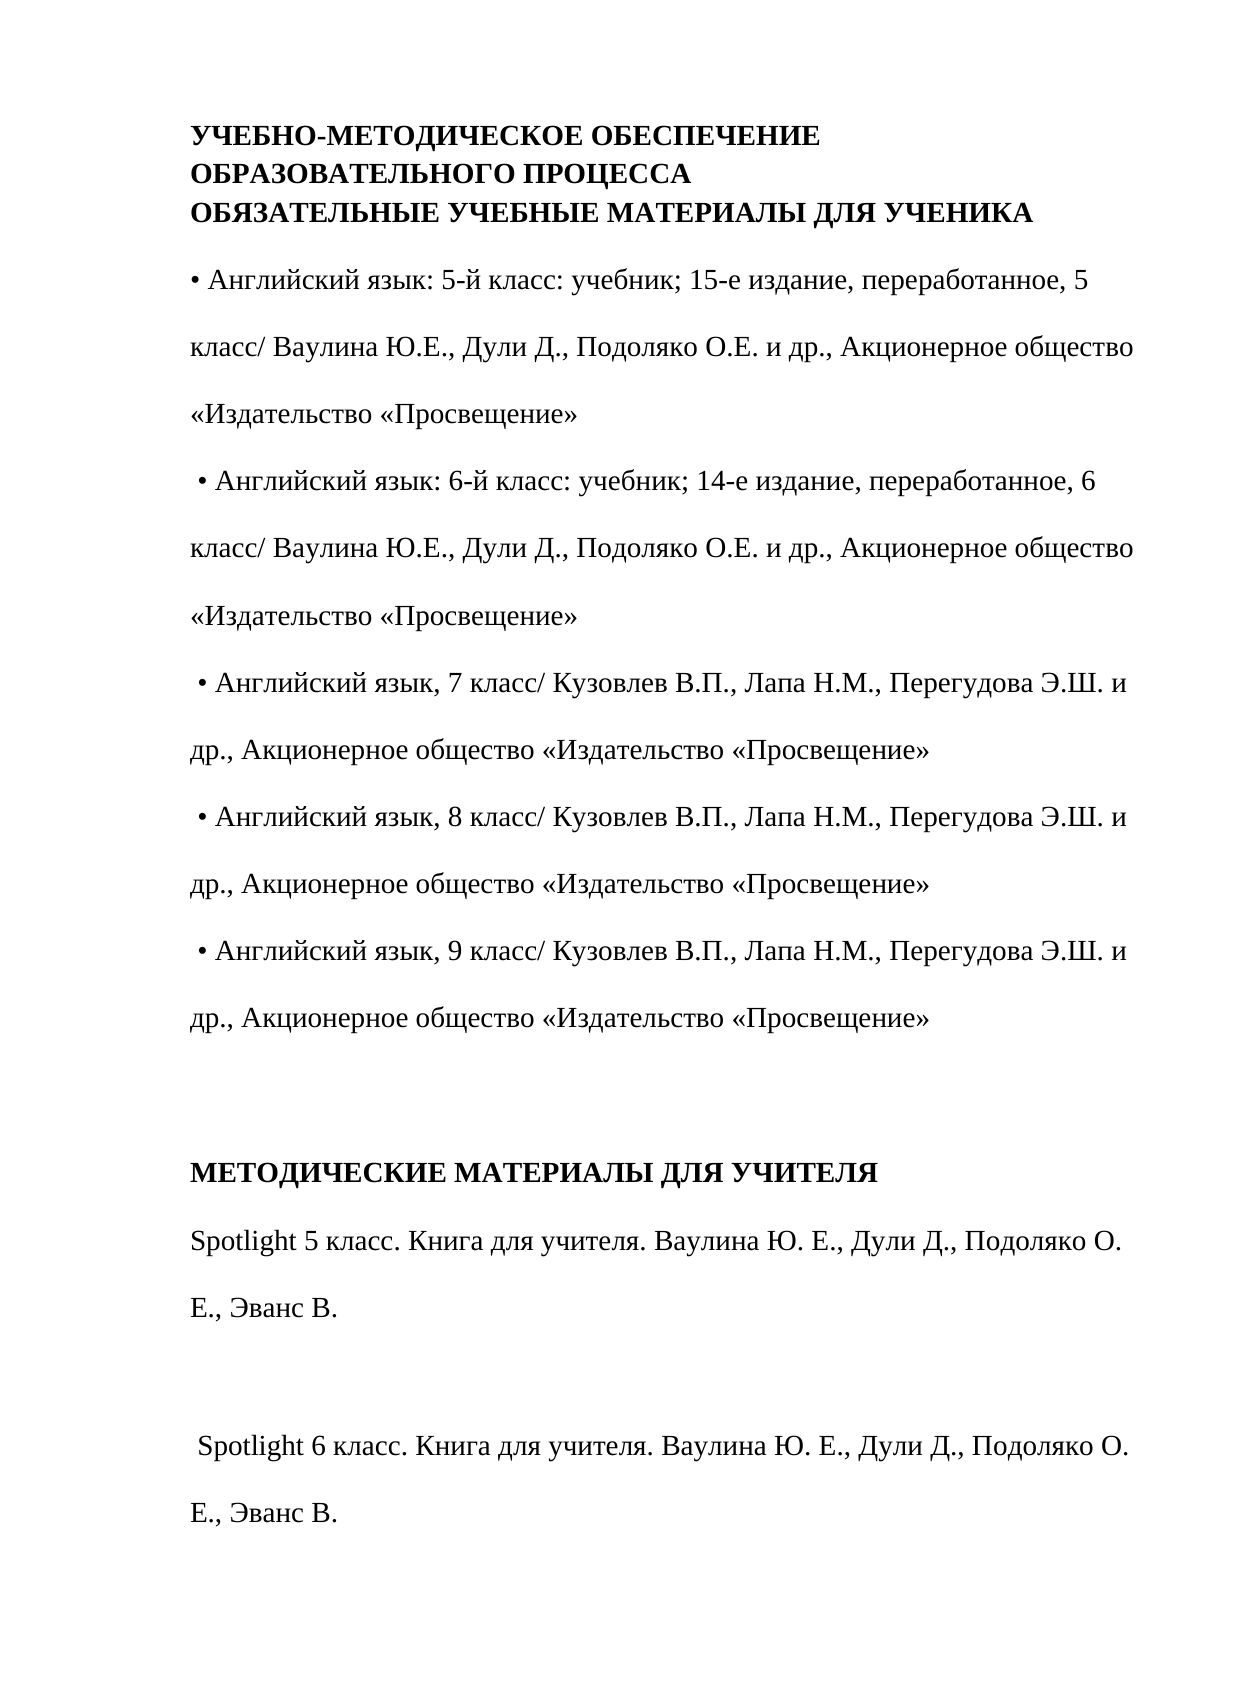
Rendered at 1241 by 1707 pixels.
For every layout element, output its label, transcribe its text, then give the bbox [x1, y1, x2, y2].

text МЕТОДИЧЕСКИЕ МАТЕРИАЛЫ ДЛЯ УЧИТЕЛЯ [190, 1156, 1152, 1189]
text УЧЕБНО-МЕТОДИЧЕСКОЕ ОБЕСПЕЧЕНИЕ ОБРАЗОВАТЕЛЬНОГО ПРОЦЕССА [190, 118, 1152, 190]
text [190, 1223, 1152, 1529]
text • Английский язык: 5-й класс: учебник; 15-е издание, переработанное, 5 класс/ Ваулина Ю.Е., Дули Д., Подоляко О.Е. и др., Акционерное общество «Издательство «Просвещение» • Английский язык: 6-й класс: учебник; 14-е издание, переработанное, 6 класс/ Ваулина Ю.Е., Дули Д., Подоляко О.Е. и др., Акционерное общество «Издательство «Просвещение» • Английский язык, 7 класс/ Кузовлев В.П., Лапа Н.М., Перегудова Э.Ш. и др., Акционерное общество «Издательство «Просвещение» • Английский язык, 8 класс/ Кузовлев В.П., Лапа Н.М., Перегудова Э.Ш. и др., Акционерное общество «Издательство «Просвещение» • Английский язык, 9 класс/ Кузовлев В.П., Лапа Н.М., Перегудова Э.Ш. и др., Акционерное общество «Издательство «Просвещение» [190, 262, 1152, 1034]
text ОБЯЗАТЕЛЬНЫЕ УЧЕБНЫЕ МАТЕРИАЛЫ ДЛЯ УЧЕНИКА [190, 195, 1152, 229]
